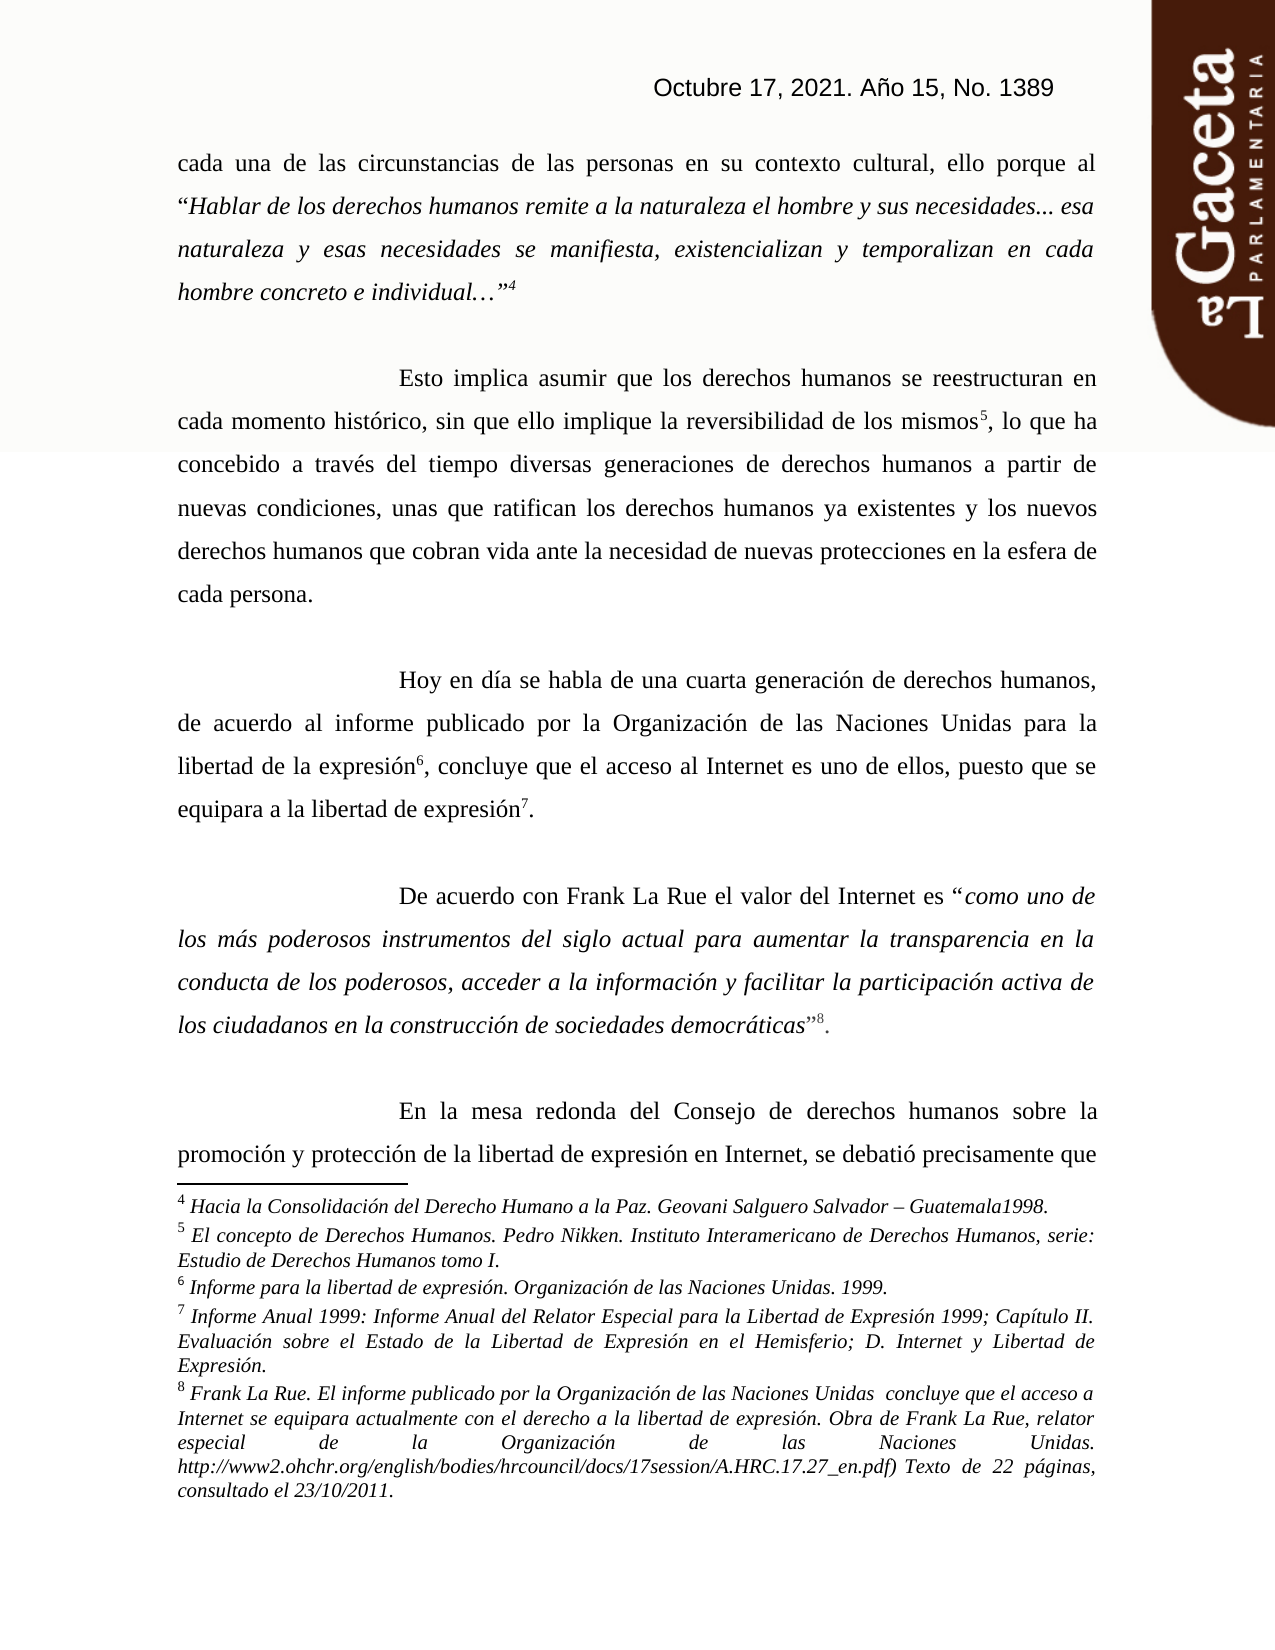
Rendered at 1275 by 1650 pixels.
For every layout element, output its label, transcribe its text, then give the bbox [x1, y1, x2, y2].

text Esto implica asumir que los derechos humanos se reestructuran en cada momento histórico, sin que ello implique la reversibilidad de los mismos, lo que ha concebido a través del tiempo diversas generaciones de derechos humanos a partir de nuevas condiciones, unas que ratifican los derechos humanos ya existentes y los nuevos derechos humanos que cobran vida ante la necesidad de nuevas protecciones en la esfera de cada persona. [177, 363, 1098, 608]
text De acuerdo con Frank La Rue el valor del Internet es “como uno de los más poderosos instrumentos del siglo actual para aumentar la transparencia en la conducta de los poderosos, acceder a la información y facilitar la participación activa de los ciudadanos en la construcción de sociedades democráticas”. [177, 881, 1098, 1039]
text Hoy en día se habla de una cuarta generación de derechos humanos, de acuerdo al informe publicado por la Organización de las Naciones Unidas para la libertad de la expresión, concluye que el acceso al Internet es uno de ellos, puesto que se equipara a la libertad de expresión. [177, 665, 1098, 823]
picture [0, 0, 1275, 452]
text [177, 148, 1098, 306]
text En la mesa redonda del Consejo de derechos humanos sobre la promoción y protección de la libertad de expresión en Internet, se debatió precisamente que el uso del internet, tiene influencia en la promoción de los derechos económicos, sociales y culturales, en particular los derechos a la educación, la salud y el desarrollo concluyendo que restringir o que las personas no cuenten dicho acceso a la red, puede tener implicaciones en los derechos antes mencionados. [177, 1096, 1098, 1140]
